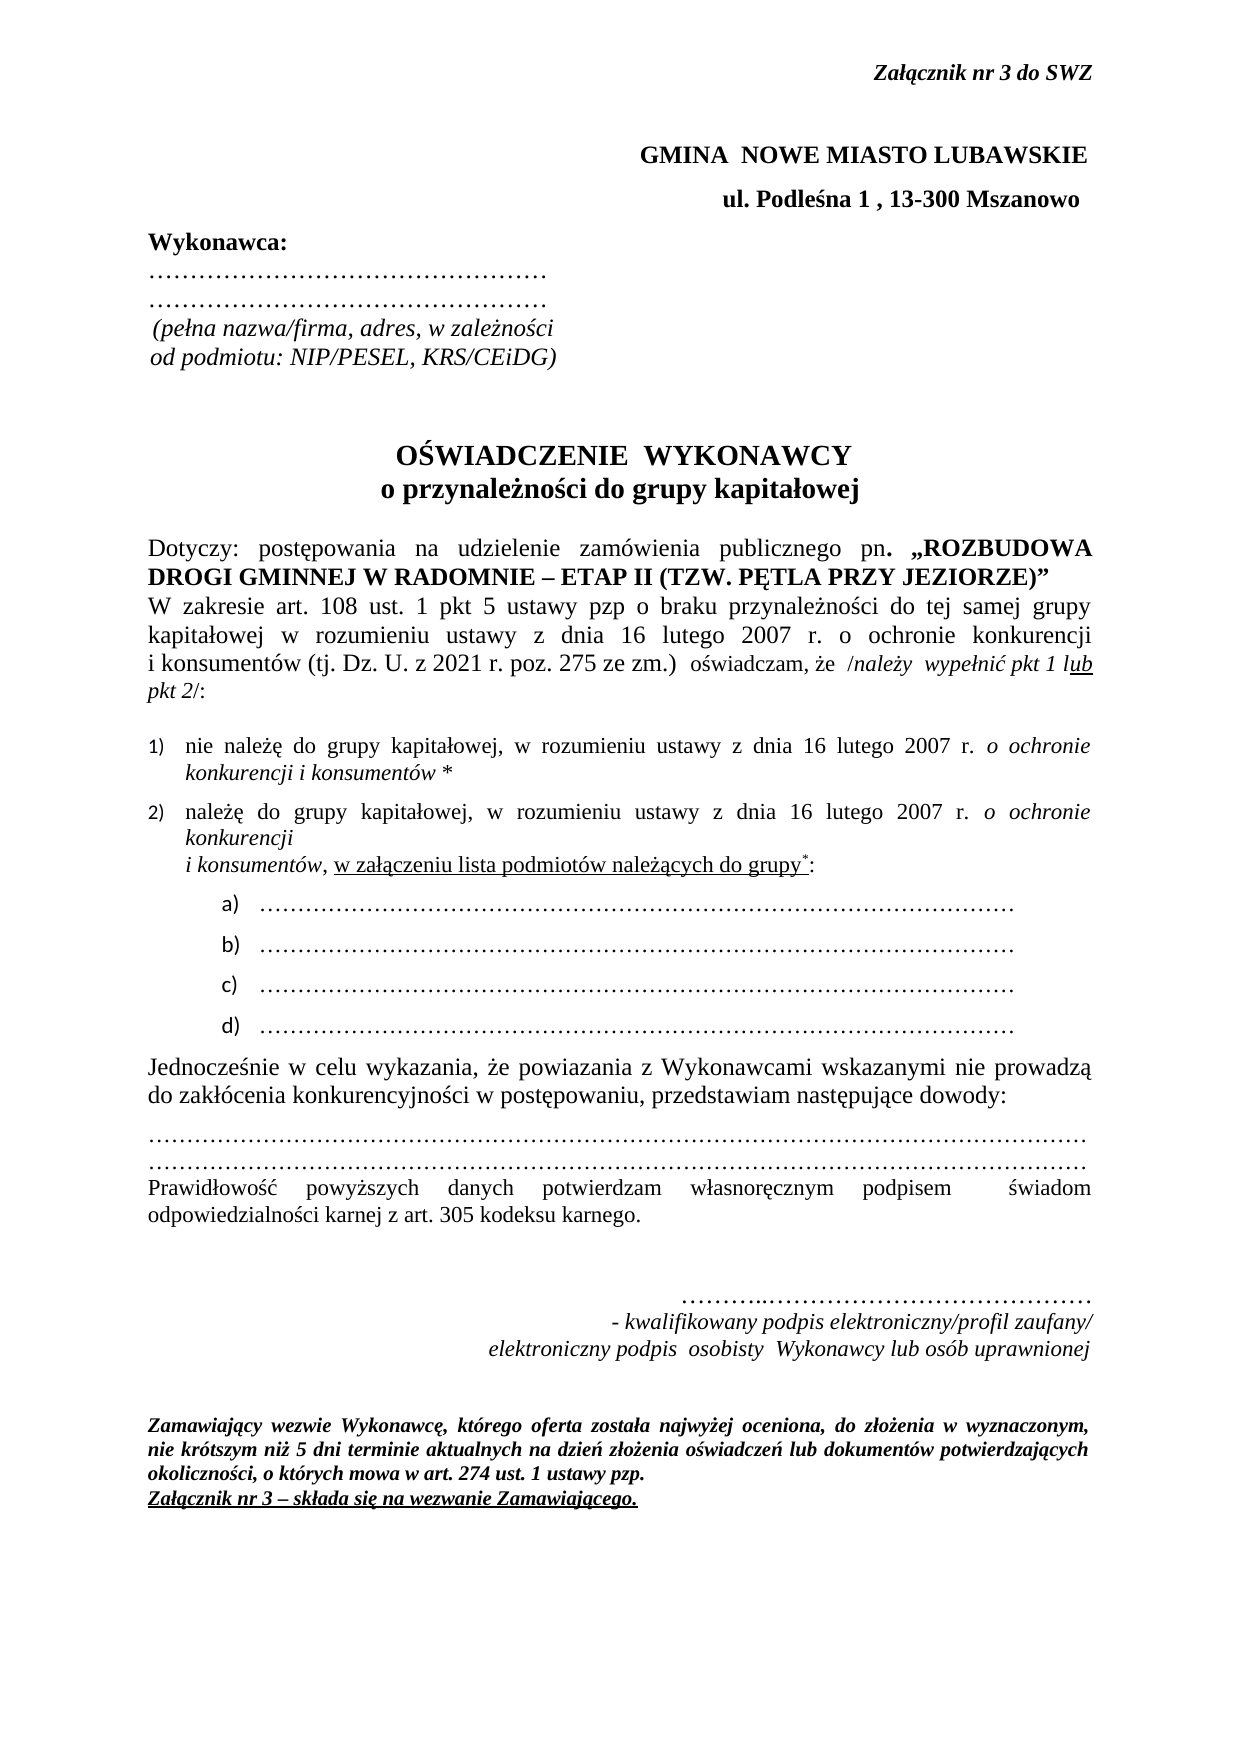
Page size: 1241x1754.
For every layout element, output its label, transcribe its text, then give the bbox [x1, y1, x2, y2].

text Dotyczy: postępowania na udzielenie zamówienia publicznego pn. „ROZBUDOWA DROGI GMINNEJ W RADOMNIE – ETAP II (TZW. PĘTLA PRZY JEZIORZE)” [148, 533, 1093, 591]
list ……………………………………………………………………………………… [221, 971, 1093, 998]
text …………………………………………………………………………………………………………………………………………………………………………………………………………………………Prawidłowość powyższych danych potwierdzam własnoręcznym podpisem świadom odpowiedzialności karnej z art. 305 kodeksu karnego. [148, 1122, 1093, 1227]
text Jednocześnie w celu wykazania, że powiazania z Wykonawcami wskazanymi nie prowadzą do zakłócenia konkurencyjności w postępowaniu, przedstawiam następujące dowody: [148, 1052, 1093, 1109]
text …………………………………………………………………………………… [148, 256, 561, 313]
list ……………………………………………………………………………………… [221, 889, 1093, 917]
text GMINA NOWE MIASTO LUBAWSKIE [148, 141, 1093, 169]
text ………..………………………………… [620, 1280, 1093, 1308]
text Załącznik nr 3 do SWZ [148, 59, 1093, 85]
text W zakresie art. 108 ust. 1 pkt 5 ustawy pzp o braku przynależności do tej samej grupy kapitałowej w rozumieniu ustawy z dnia 16 lutego 2007 r. o ochronie konkurencji i konsumentów (tj. Dz. U. z 2021 r. poz. 275 ze zm.) oświadczam, że /należy wypełnić pkt 1 lub pkt 2/: [148, 591, 1093, 703]
list należę do grupy kapitałowej, w rozumieniu ustawy z dnia 16 lutego 2007 r. o ochronie konkurencji i konsumentów, w załączeniu lista podmiotów należących do grupy*: [148, 798, 1093, 877]
text Zamawiający wezwie Wykonawcę, którego oferta została najwyżej oceniona, do złożenia w wyznaczonym, nie krótszym niż 5 dni terminie aktualnych na dzień złożenia oświadczeń lub dokumentów potwierdzających okoliczności, o których mowa w art. 274 ust. 1 ustawy pzp. [148, 1413, 1093, 1485]
list ……………………………………………………………………………………… [221, 1011, 1093, 1039]
list nie należę do grupy kapitałowej, w rozumieniu ustawy z dnia 16 lutego 2007 r. o ochronie konkurencji i konsumentów * [148, 732, 1093, 785]
text o przynależności do grupy kapitałowej [148, 471, 1093, 505]
text ul. Podleśna 1 , 13-300 Mszanowo [148, 184, 1093, 212]
list ……………………………………………………………………………………… [221, 930, 1093, 958]
text Załącznik nr 3 – składa się na wezwanie Zamawiającego. [148, 1485, 1093, 1509]
text (pełna nazwa/firma, adres, w zależności od podmiotu: NIP/PESEL, KRS/CEiDG) [148, 313, 561, 371]
text OŚWIADCZENIE WYKONAWCY [148, 438, 1093, 471]
text - kwalifikowany podpis elektroniczny/profil zaufany/ [148, 1308, 1093, 1335]
text elektroniczny podpis osobisty Wykonawcy lub osób uprawnionej [148, 1335, 1093, 1361]
text Wykonawca: [148, 227, 561, 256]
